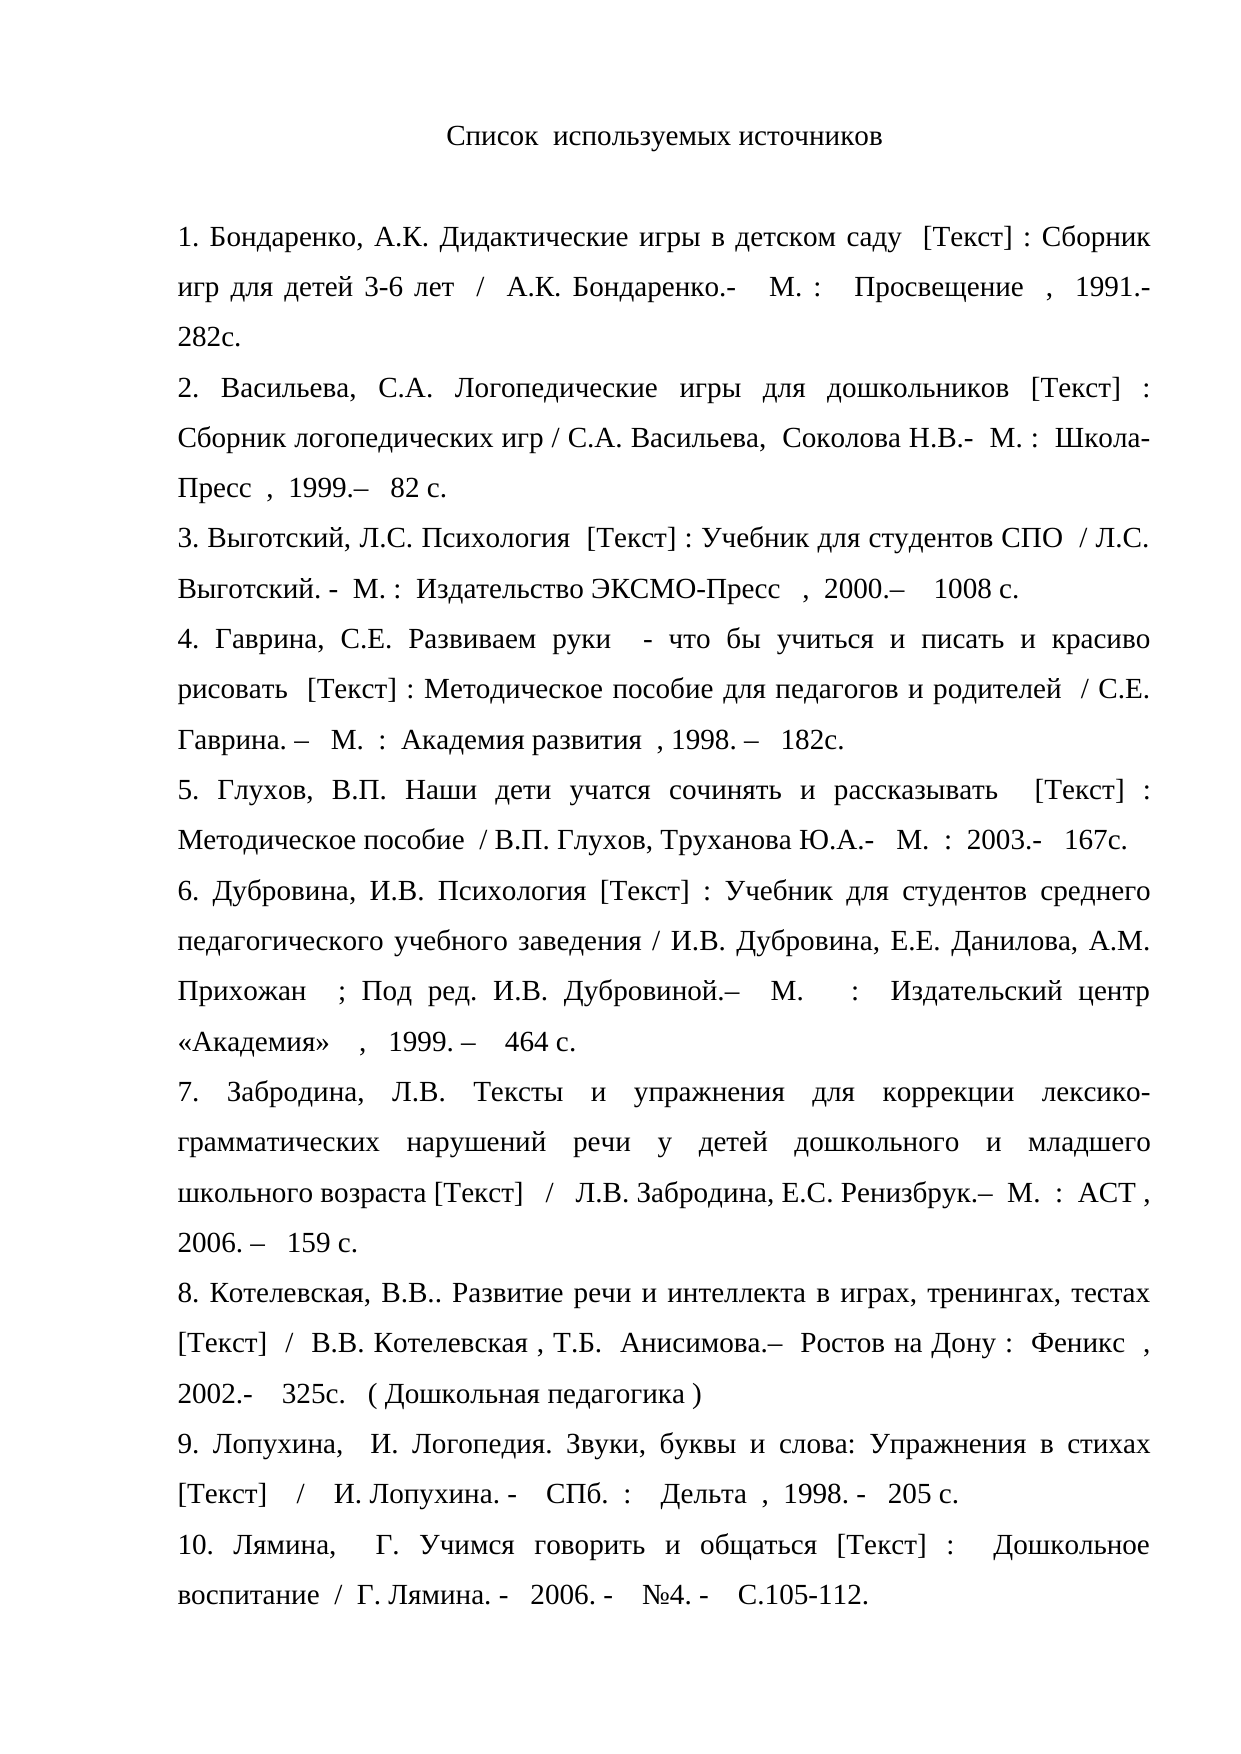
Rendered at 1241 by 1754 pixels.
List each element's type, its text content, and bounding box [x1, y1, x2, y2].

text 3. Выготский, Л.С. Психология [Текст] : Учебник для студентов СПО / Л.С. Выготский. - М. : Издательство ЭКСМО-Пресс , 2000.– 1008 с. [177, 521, 1152, 604]
text 4. Гаврина, С.Е. Развиваем руки - что бы учиться и писать и красиво рисовать [Текст] : Методическое пособие для педагогов и родителей / С.Е. Гаврина. – М. : Академия развития , 1998. – 182с. [177, 621, 1152, 755]
text Список используемых источников [177, 118, 1152, 152]
text 8. Котелевская, В.В.. Развитие речи и интеллекта в играх, тренингах, тестах [Текст] / В.В. Котелевская , Т.Б. Анисимова.– Ростов на Дону : Феникс , 2002.- 325с. ( Дошкольная педагогика ) [177, 1275, 1152, 1409]
text 10. Лямина, Г. Учимся говорить и общаться [Текст] : Дошкольное воспитание / Г. Лямина. - 2006. - №4. - С.105-112. [177, 1527, 1152, 1611]
text 7. Забродина, Л.В. Тексты и упражнения для коррекции лексико-грамматических нарушений речи у детей дошкольного и младшего школьного возраста [Текст] / Л.В. Забродина, Е.С. Ренизбрук.– М. : АСТ , 2006. – 159 с. [177, 1074, 1152, 1258]
text 6. Дубровина, И.В. Психология [Текст] : Учебник для студентов среднего педагогического учебного заведения / И.В. Дубровина, Е.Е. Данилова, А.М. Прихожан ; Под ред. И.В. Дубровиной.– М. : Издательский центр «Академия» , 1999. – 464 с. [177, 873, 1152, 1057]
text 9. Лопухина, И. Логопедия. Звуки, буквы и слова: Упражнения в стихах [Текст] / И. Лопухина. - СПб. : Дельта , 1998. - 205 с. [177, 1426, 1152, 1510]
text 2. Васильева, С.А. Логопедические игры для дошкольников [Текст] : Сборник логопедических игр / С.А. Васильева, Соколова Н.В.- М. : Школа-Пресс , 1999.– 82 с. [177, 370, 1152, 504]
text 1. Бондаренко, А.К. Дидактические игры в детском саду [Текст] : Сборник игр для детей 3-6 лет / А.К. Бондаренко.- М. : Просвещение , 1991.- 282с. [177, 219, 1152, 353]
text 5. Глухов, В.П. Наши дети учатся сочинять и рассказывать [Текст] : Методическое пособие / В.П. Глухов, Труханова Ю.А.- М. : 2003.- 167с. [177, 772, 1152, 856]
